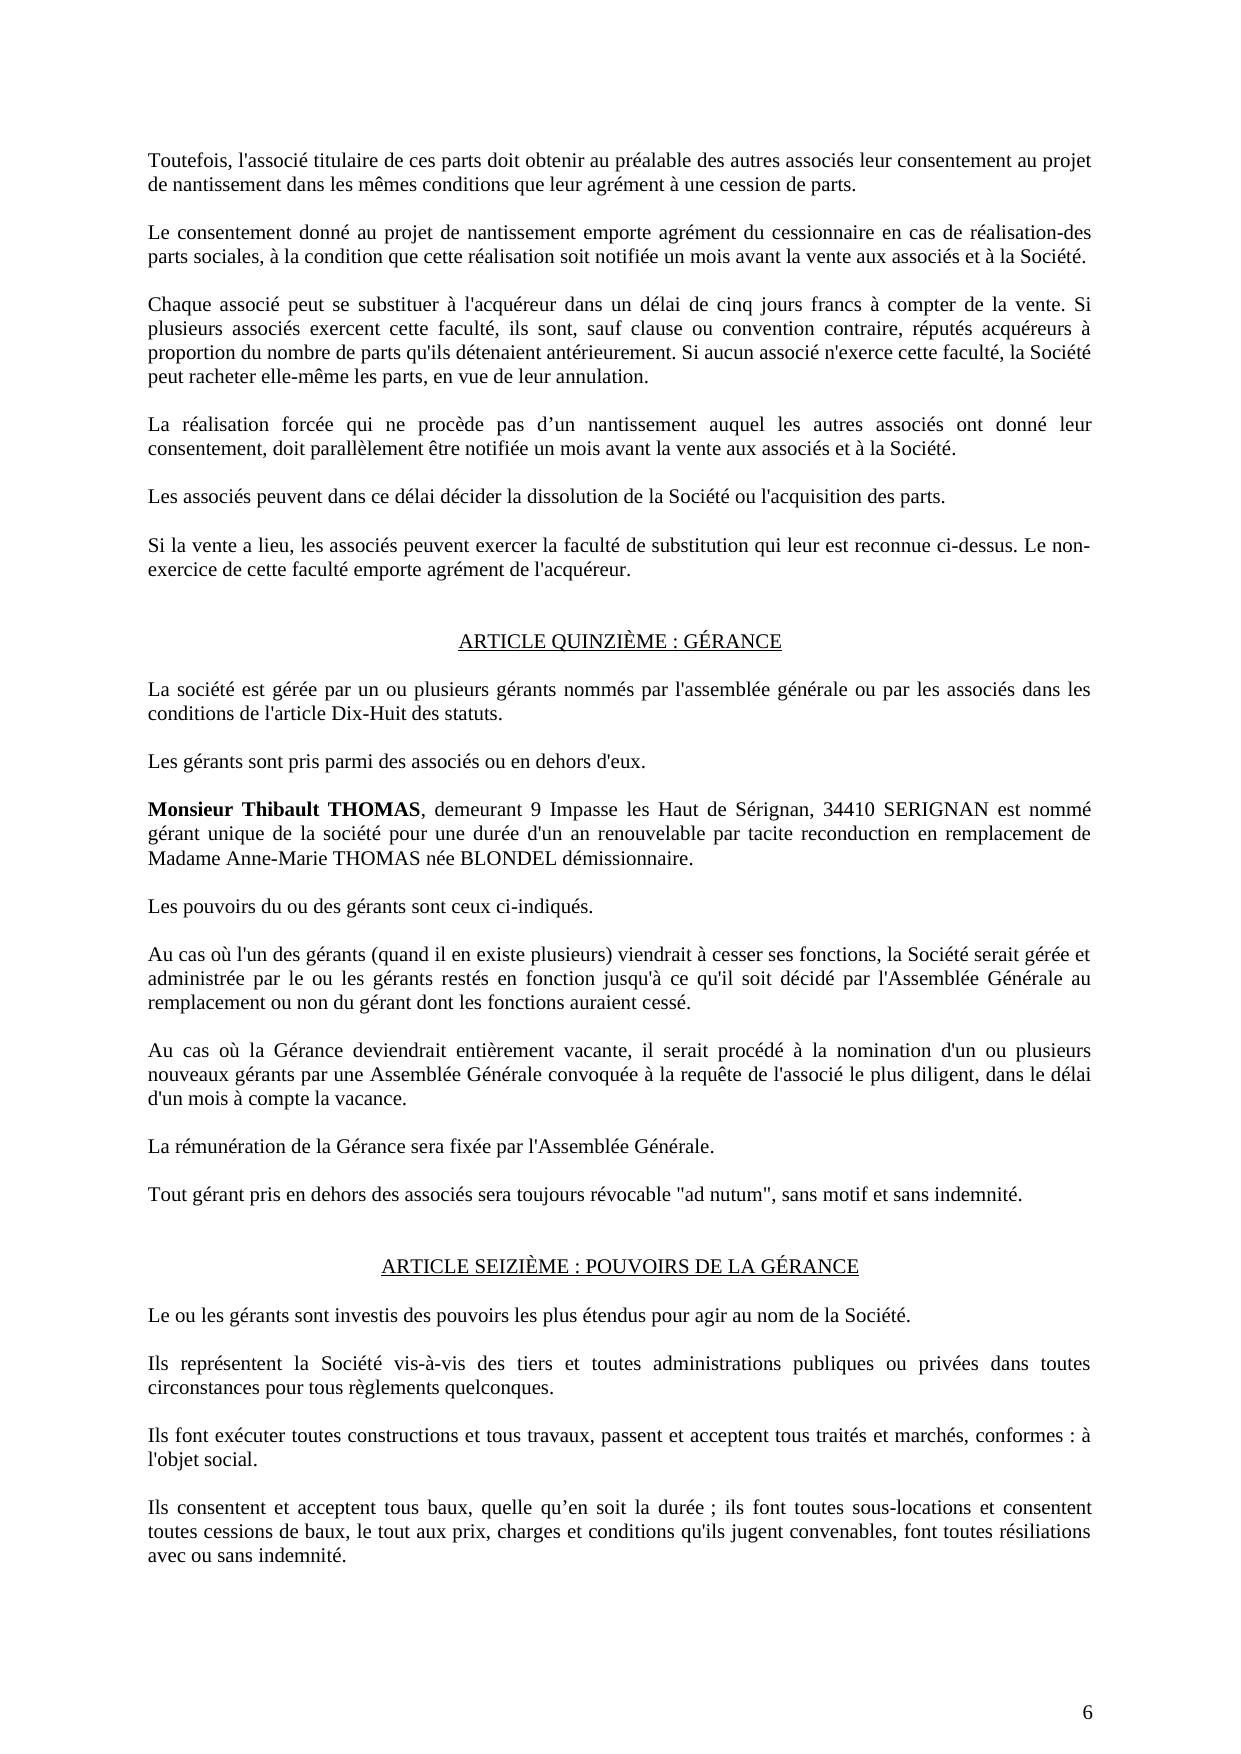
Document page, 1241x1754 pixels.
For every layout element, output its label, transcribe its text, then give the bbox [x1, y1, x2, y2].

text Les gérants sont pris parmi des associés ou en dehors d'eux. [148, 749, 1093, 773]
text Au cas où l'un des gérants (quand il en existe plusieurs) viendrait à cesser ses fonctions, la Société serait gérée et administrée par le ou les gérants restés en fonction jusqu'à ce qu'il soit décidé par l'Assemblée Générale au remplacement ou non du gérant dont les fonctions auraient cessé. [148, 942, 1093, 1014]
text La réalisation forcée qui ne procède pas d’un nantissement auquel les autres associés ont donné leur consentement, doit parallèlement être notifiée un mois avant la vente aux associés et à la Société. [148, 412, 1093, 460]
text Le consentement donné au projet de nantissement emporte agrément du cessionnaire en cas de réalisation-des parts sociales, à la condition que cette réalisation soit notifiée un mois avant la vente aux associés et à la Société. [148, 220, 1093, 268]
text Toutefois, l'associé titulaire de ces parts doit obtenir au préalable des autres associés leur consentement au projet de nantissement dans les mêmes conditions que leur agrément à une cession de parts. [148, 148, 1093, 196]
text ARTICLE QUINZIÈME : GÉRANCE [148, 629, 1093, 653]
text Ils font exécuter toutes constructions et tous travaux, passent et acceptent tous traités et marchés, conformes : à l'objet social. [148, 1423, 1093, 1471]
text Monsieur Thibault THOMAS, demeurant 9 Impasse les Haut de Sérignan, 34410 SERIGNAN est nommé gérant unique de la société pour une durée d'un an renouvelable par tacite reconduction en remplacement de Madame Anne-Marie THOMAS née BLONDEL démissionnaire. [148, 797, 1093, 869]
text La rémunération de la Gérance sera fixée par l'Assemblée Générale. [148, 1134, 1093, 1158]
text Au cas où la Gérance deviendrait entièrement vacante, il serait procédé à la nomination d'un ou plusieurs nouveaux gérants par une Assemblée Générale convoquée à la requête de l'associé le plus diligent, dans le délai d'un mois à compte la vacance. [148, 1038, 1093, 1110]
text Les associés peuvent dans ce délai décider la dissolution de la Société ou l'acquisition des parts. [148, 484, 1093, 508]
text Le ou les gérants sont investis des pouvoirs les plus étendus pour agir au nom de la Société. [148, 1303, 1093, 1327]
text Les pouvoirs du ou des gérants sont ceux ci-indiqués. [148, 893, 1093, 918]
text Chaque associé peut se substituer à l'acquéreur dans un délai de cinq jours francs à compter de la vente. Si plusieurs associés exercent cette faculté, ils sont, sauf clause ou convention contraire, réputés acquéreurs à proportion du nombre de parts qu'ils détenaient antérieurement. Si aucun associé n'exerce cette faculté, la Société peut racheter elle-même les parts, en vue de leur annulation. [148, 292, 1093, 388]
text Ils représentent la Société vis-à-vis des tiers et toutes administrations publiques ou privées dans toutes circonstances pour tous règlements quelconques. [148, 1351, 1093, 1399]
text Ils consentent et acceptent tous baux, quelle qu’en soit la durée ; ils font toutes sous-locations et consentent toutes cessions de baux, le tout aux prix, charges et conditions qu'ils jugent convenables, font toutes résiliations avec ou sans indemnité. [148, 1495, 1093, 1567]
text La société est gérée par un ou plusieurs gérants nommés par l'assemblée générale ou par les associés dans les conditions de l'article Dix-Huit des statuts. [148, 677, 1093, 725]
text Si la vente a lieu, les associés peuvent exercer la faculté de substitution qui leur est reconnue ci-dessus. Le non-exercice de cette faculté emporte agrément de l'acquéreur. [148, 533, 1093, 581]
text Tout gérant pris en dehors des associés sera toujours révocable "ad nutum", sans motif et sans indemnité. [148, 1182, 1093, 1206]
text ARTICLE SEIZIÈME : POUVOIRS DE LA GÉRANCE [148, 1254, 1093, 1278]
